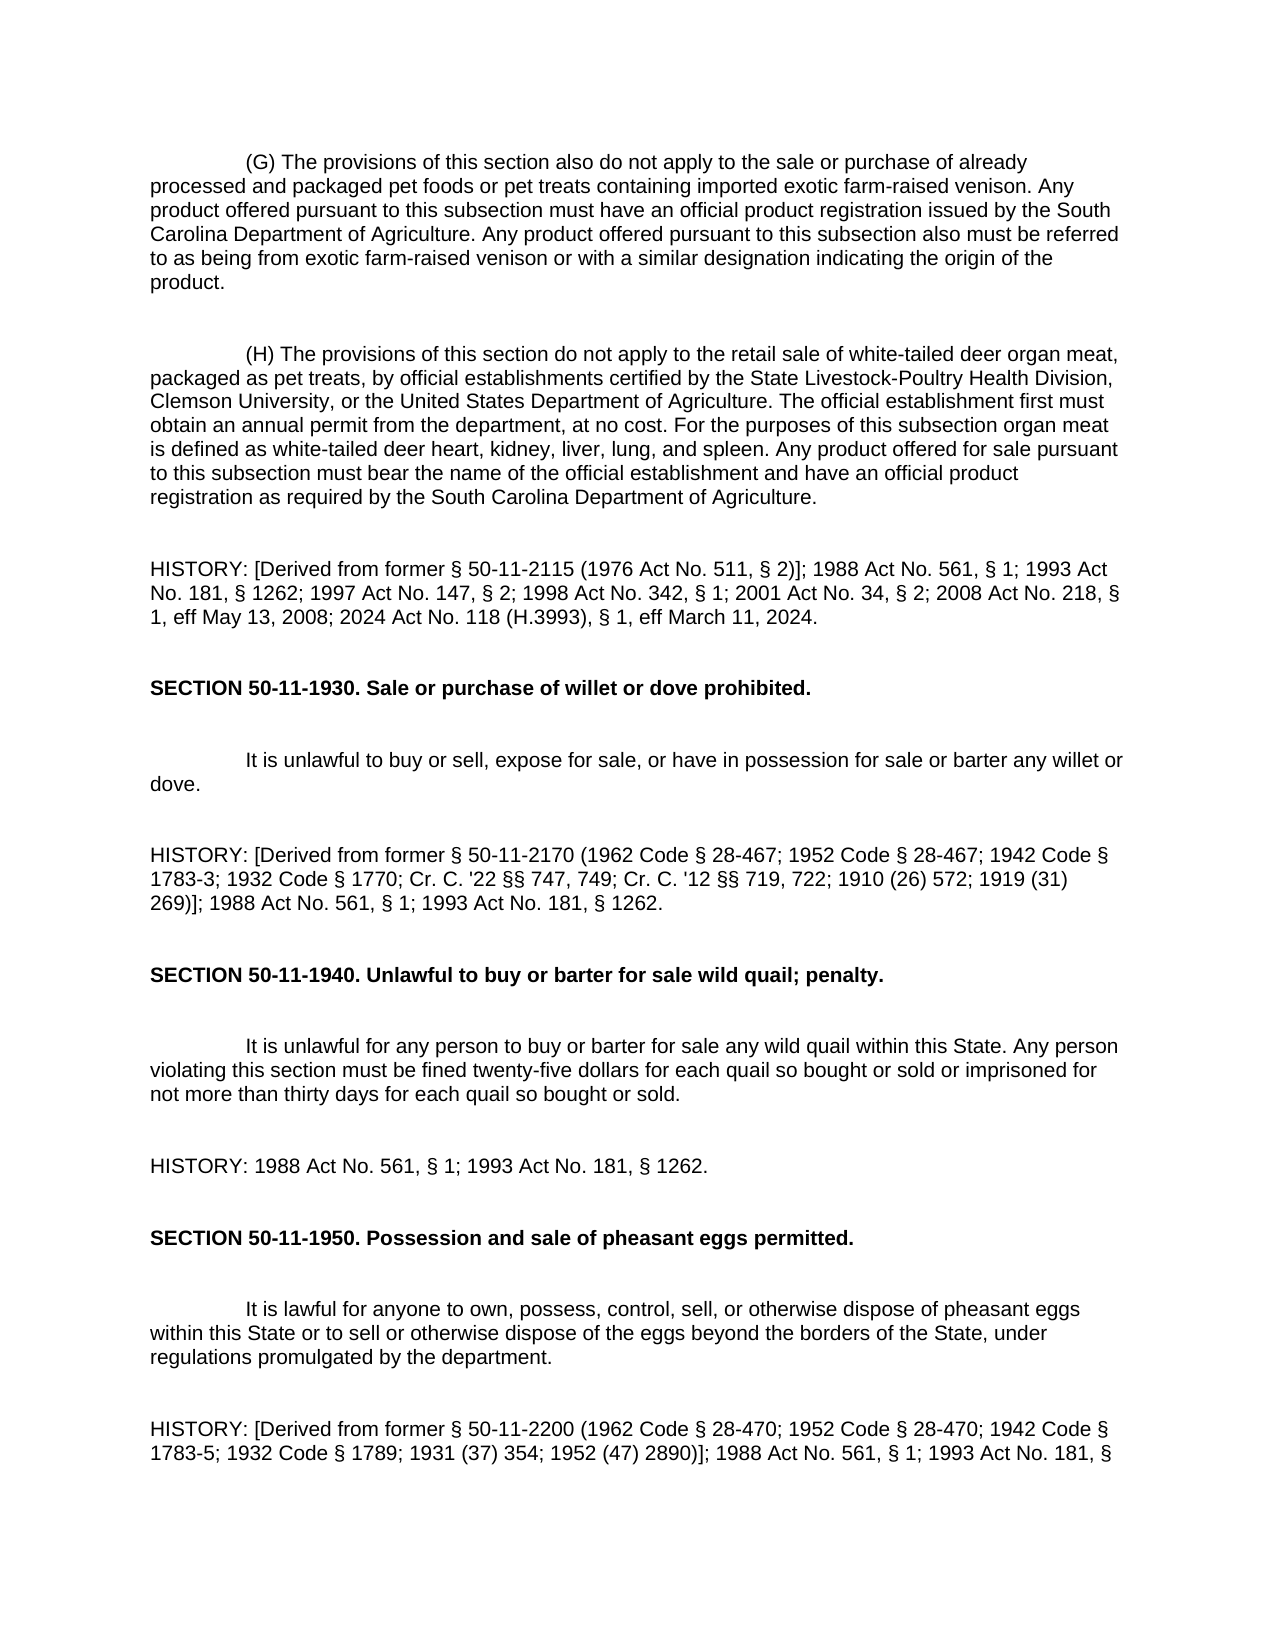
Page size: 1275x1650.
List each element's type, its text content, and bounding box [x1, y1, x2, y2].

text It is lawful for anyone to own, possess, control, sell, or otherwise dispose of pheasant eggs within this State or to sell or otherwise dispose of the eggs beyond the borders of the State, under regulations promulgated by the department. [150, 1297, 1125, 1392]
text (H) The provisions of this section do not apply to the retail sale of white-tailed deer organ meat, packaged as pet treats, by official establishments certified by the State Livestock-Poultry Health Division, Clemson University, or the United States Department of Agriculture. The official establishment first must obtain an annual permit from the department, at no cost. For the purposes of this subsection organ meat is defined as white-tailed deer heart, kidney, liver, lung, and spleen. Any product offered for sale pursuant to this subsection must bear the name of the official establishment and have an official product registration as required by the South Carolina Department of Agriculture. [150, 341, 1125, 533]
text HISTORY: [Derived from former § 50-11-2115 (1976 Act No. 511, § 2)]; 1988 Act No. 561, § 1; 1993 Act No. 181, § 1262; 1997 Act No. 147, § 2; 1998 Act No. 342, § 1; 2001 Act No. 34, § 2; 2008 Act No. 218, § 1, eff May 13, 2008; 2024 Act No. 118 (H.3993), § 1, eff March 11, 2024. [150, 557, 1125, 652]
text HISTORY: [Derived from former § 50-11-2170 (1962 Code § 28-467; 1952 Code § 28-467; 1942 Code § 1783-3; 1932 Code § 1770; Cr. C. '22 §§ 747, 749; Cr. C. '12 §§ 719, 722; 1910 (26) 572; 1919 (31) 269)]; 1988 Act No. 561, § 1; 1993 Act No. 181, § 1262. [150, 843, 1125, 939]
text SECTION 50-11-1940. Unlawful to buy or barter for sale wild quail; penalty. [150, 963, 1125, 1010]
text (G) The provisions of this section also do not apply to the sale or purchase of already processed and packaged pet foods or pet treats containing imported exotic farm-raised venison. Any product offered pursuant to this subsection must have an official product registration issued by the South Carolina Department of Agriculture. Any product offered pursuant to this subsection also must be referred to as being from exotic farm-raised venison or with a similar designation indicating the origin of the product. [150, 150, 1125, 317]
text SECTION 50-11-1950. Possession and sale of pheasant eggs permitted. [150, 1225, 1125, 1273]
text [150, 1416, 1125, 1464]
text SECTION 50-11-1930. Sale or purchase of willet or dove prohibited. [150, 676, 1125, 724]
text It is unlawful to buy or sell, expose for sale, or have in possession for sale or barter any willet or dove. [150, 748, 1125, 819]
text HISTORY: 1988 Act No. 561, § 1; 1993 Act No. 181, § 1262. [150, 1154, 1125, 1201]
text It is unlawful for any person to buy or barter for sale any wild quail within this State. Any person violating this section must be fined twenty-five dollars for each quail so bought or sold or imprisoned for not more than thirty days for each quail so bought or sold. [150, 1034, 1125, 1130]
